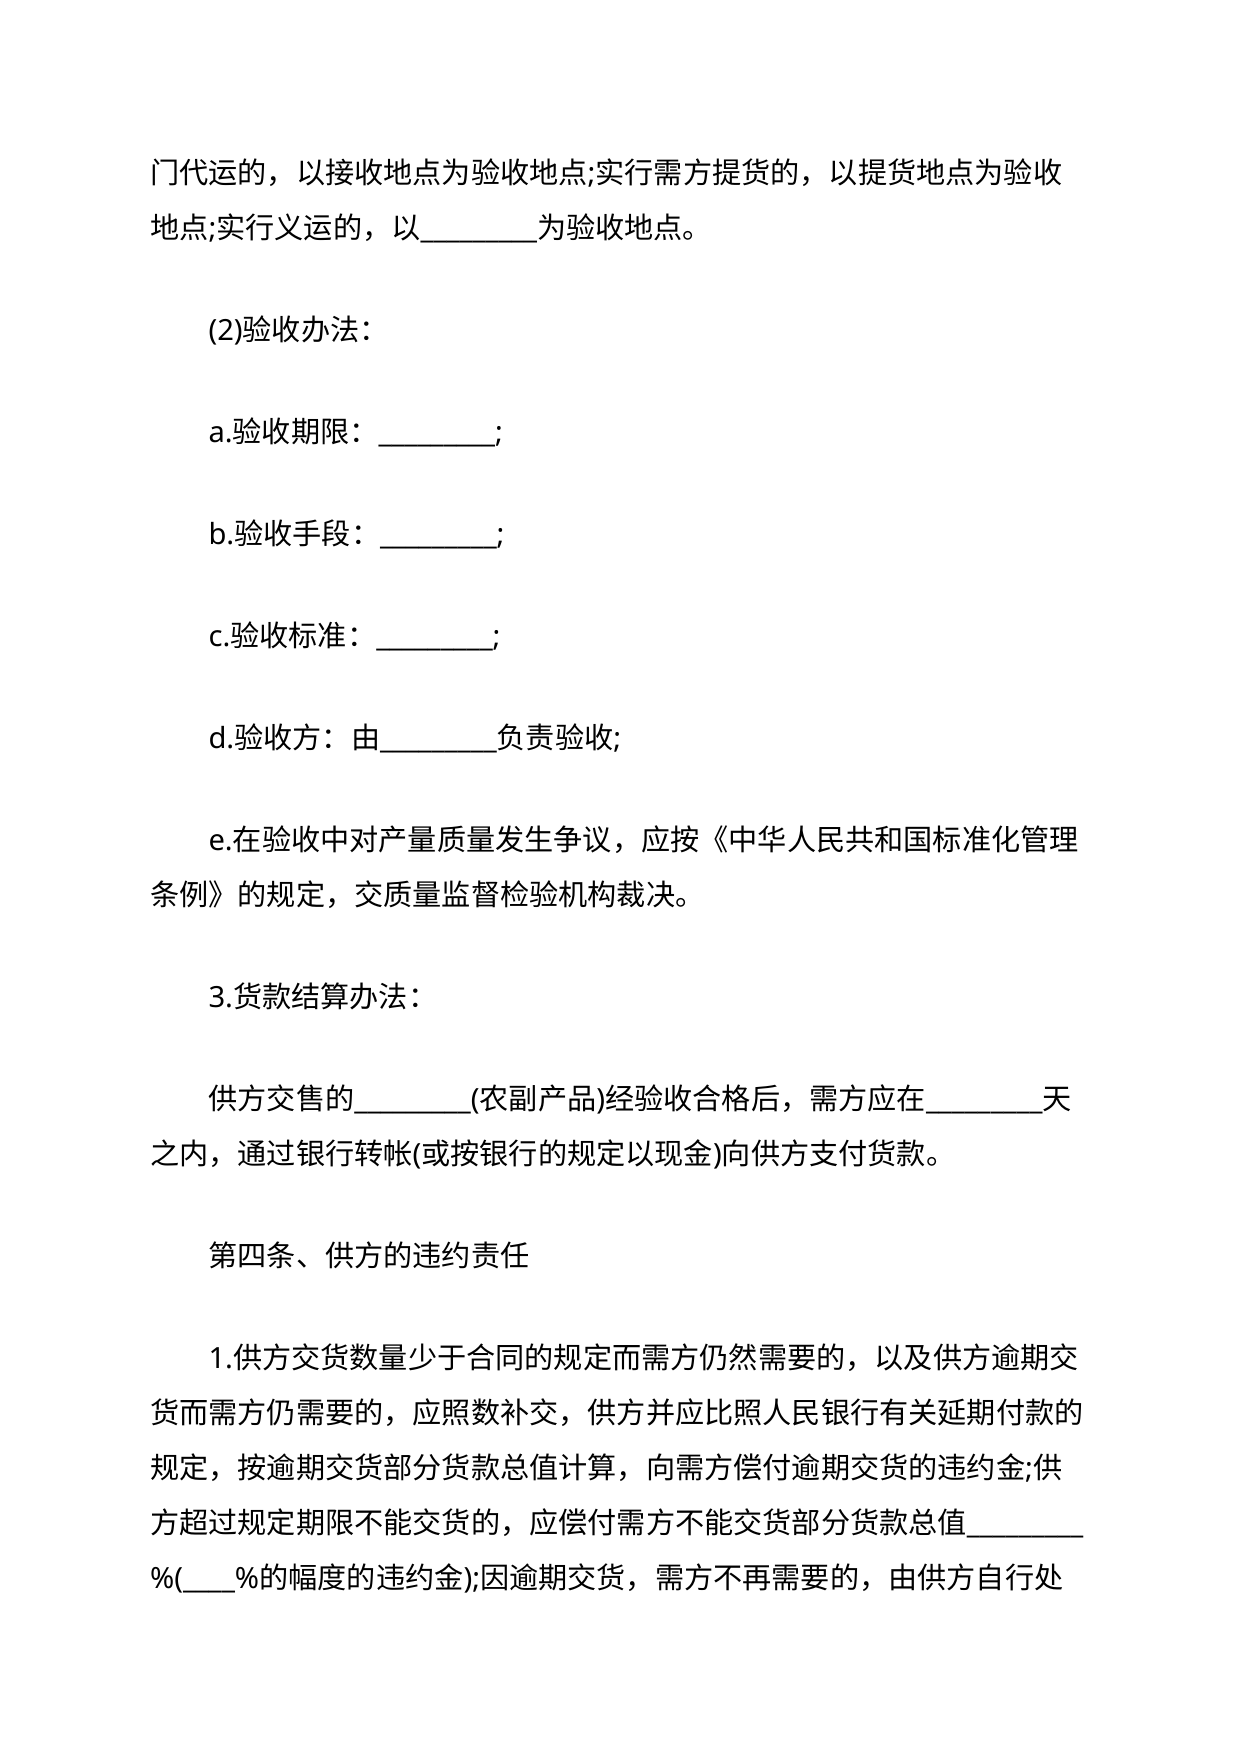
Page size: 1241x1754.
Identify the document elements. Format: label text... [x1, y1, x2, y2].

text b.验收手段：_________; [150, 511, 1090, 553]
text 第四条、供方的违约责任 [150, 1233, 1090, 1275]
text c.验收标准：_________; [150, 613, 1090, 655]
text 供方交售的_________(农副产品)经验收合格后，需方应在_________天之内，通过银行转帐(或按银行的规定以现金)向供方支付货款。 [150, 1076, 1090, 1173]
text d.验收方：由_________负责验收; [150, 715, 1090, 757]
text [150, 150, 1090, 247]
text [150, 1334, 1090, 1597]
text a.验收期限：_________; [150, 409, 1090, 451]
text (2)验收办法： [150, 307, 1090, 349]
text e.在验收中对产量质量发生争议，应按《中华人民共和国标准化管理条例》的规定，交质量监督检验机构裁决。 [150, 817, 1090, 914]
text 3.货款结算办法： [150, 974, 1090, 1016]
